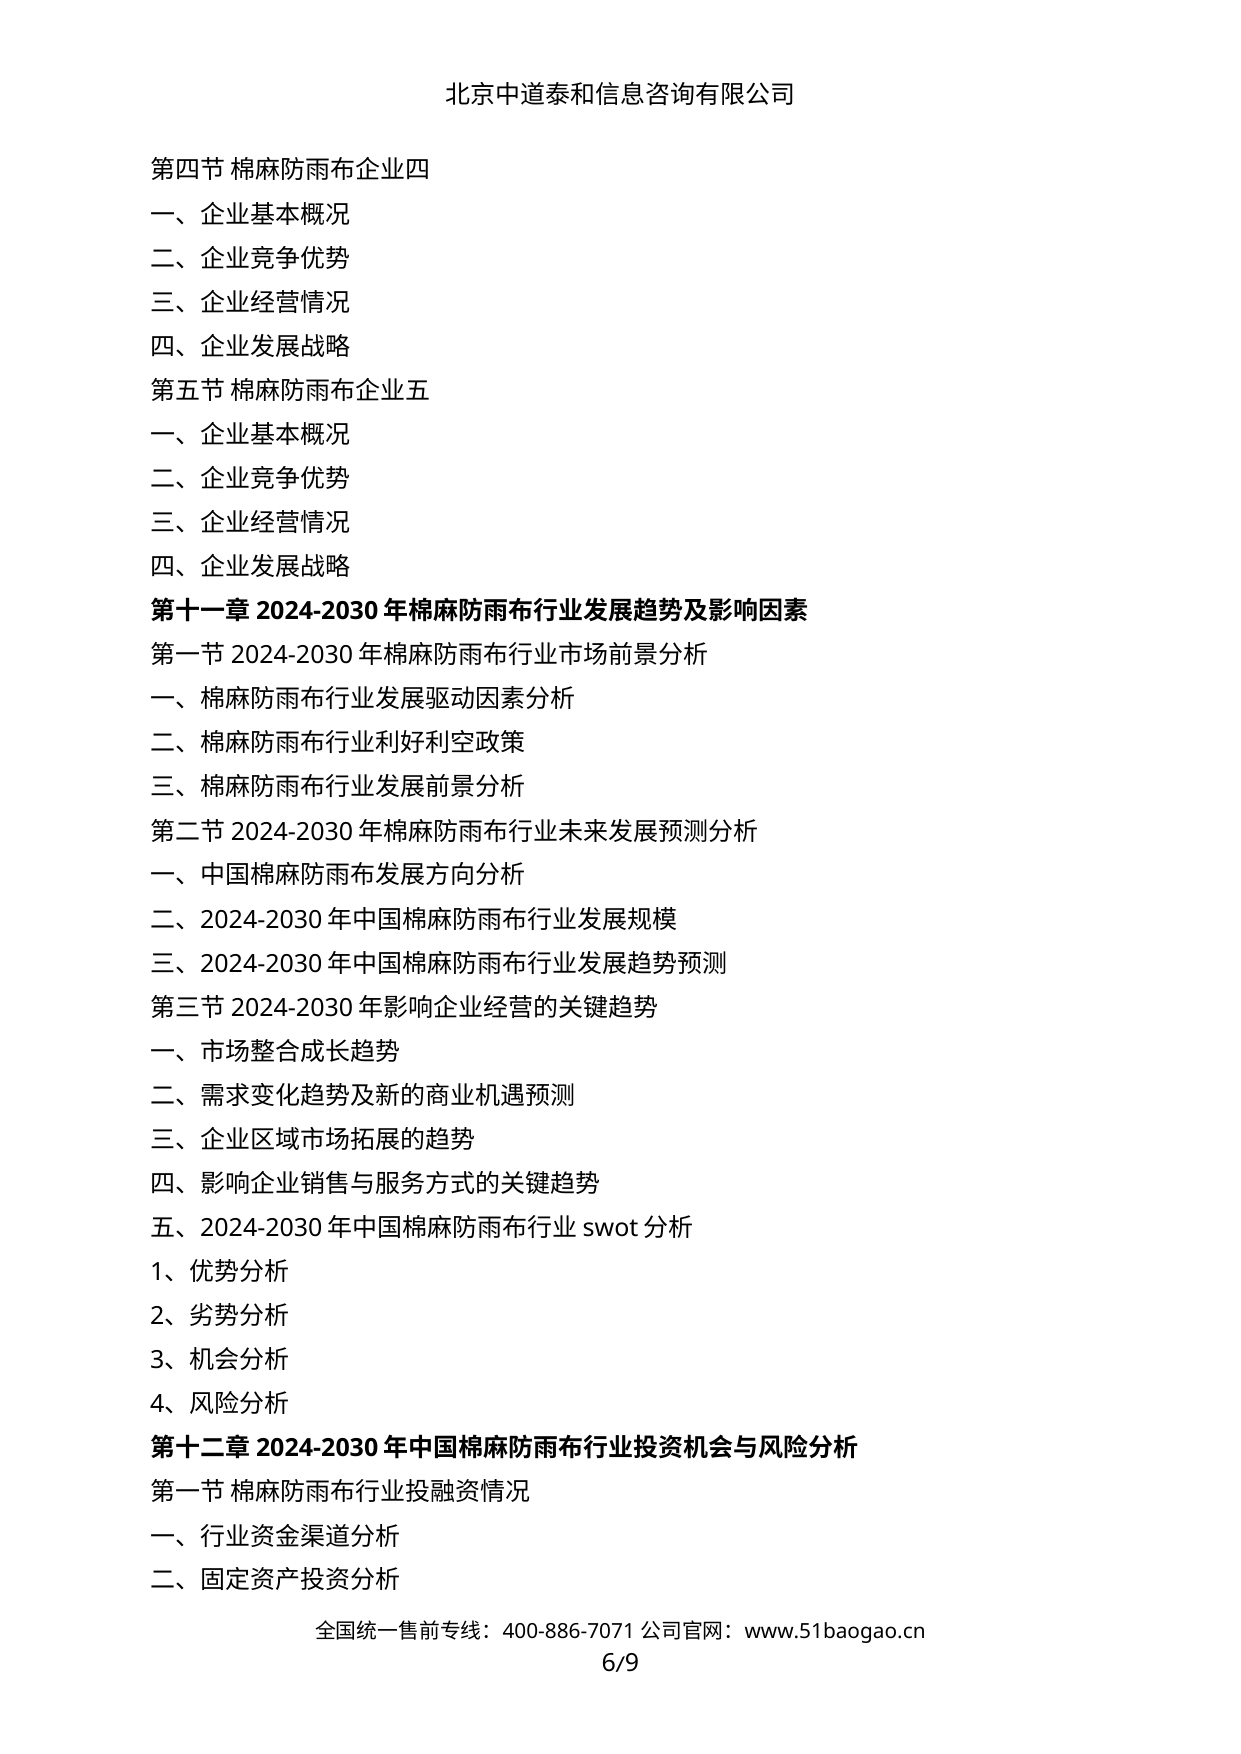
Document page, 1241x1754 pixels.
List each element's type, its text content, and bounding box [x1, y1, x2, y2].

text 三、棉麻防雨布行业发展前景分析 [150, 767, 1090, 803]
text 四、企业发展战略 [150, 326, 1090, 362]
text 2、劣势分析 [150, 1296, 1090, 1332]
text 二、棉麻防雨布行业利好利空政策 [150, 723, 1090, 759]
text 第五节 棉麻防雨布企业五 [150, 370, 1090, 407]
text 第一节 棉麻防雨布行业投融资情况 [150, 1472, 1090, 1508]
text 二、固定资产投资分析 [150, 1560, 1090, 1596]
text 1、优势分析 [150, 1252, 1090, 1288]
text 第三节 2024-2030年影响企业经营的关键趋势 [150, 987, 1090, 1023]
text 二、需求变化趋势及新的商业机遇预测 [150, 1075, 1090, 1112]
text 第二节 2024-2030年棉麻防雨布行业未来发展预测分析 [150, 811, 1090, 847]
text 三、企业经营情况 [150, 502, 1090, 539]
text 第十一章 2024-2030年棉麻防雨布行业发展趋势及影响因素 [150, 591, 1090, 627]
text 一、企业基本概况 [150, 414, 1090, 451]
text 四、企业发展战略 [150, 547, 1090, 583]
text 4、风险分析 [150, 1384, 1090, 1420]
text 二、企业竞争优势 [150, 458, 1090, 495]
text 第一节 2024-2030年棉麻防雨布行业市场前景分析 [150, 635, 1090, 671]
text 三、企业区域市场拓展的趋势 [150, 1119, 1090, 1156]
text 四、影响企业销售与服务方式的关键趋势 [150, 1163, 1090, 1200]
text 二、2024-2030年中国棉麻防雨布行业发展规模 [150, 899, 1090, 935]
text 一、企业基本概况 [150, 194, 1090, 230]
text 三、企业经营情况 [150, 282, 1090, 318]
text 五、2024-2030年中国棉麻防雨布行业swot分析 [150, 1207, 1090, 1244]
text 第十二章 2024-2030年中国棉麻防雨布行业投资机会与风险分析 [150, 1428, 1090, 1464]
text 一、行业资金渠道分析 [150, 1516, 1090, 1552]
text 一、中国棉麻防雨布发展方向分析 [150, 855, 1090, 891]
text 一、棉麻防雨布行业发展驱动因素分析 [150, 679, 1090, 715]
text 3、机会分析 [150, 1340, 1090, 1376]
text 三、2024-2030年中国棉麻防雨布行业发展趋势预测 [150, 943, 1090, 979]
text 一、市场整合成长趋势 [150, 1031, 1090, 1067]
text 第四节 棉麻防雨布企业四 [150, 150, 1090, 186]
text 二、企业竞争优势 [150, 238, 1090, 274]
